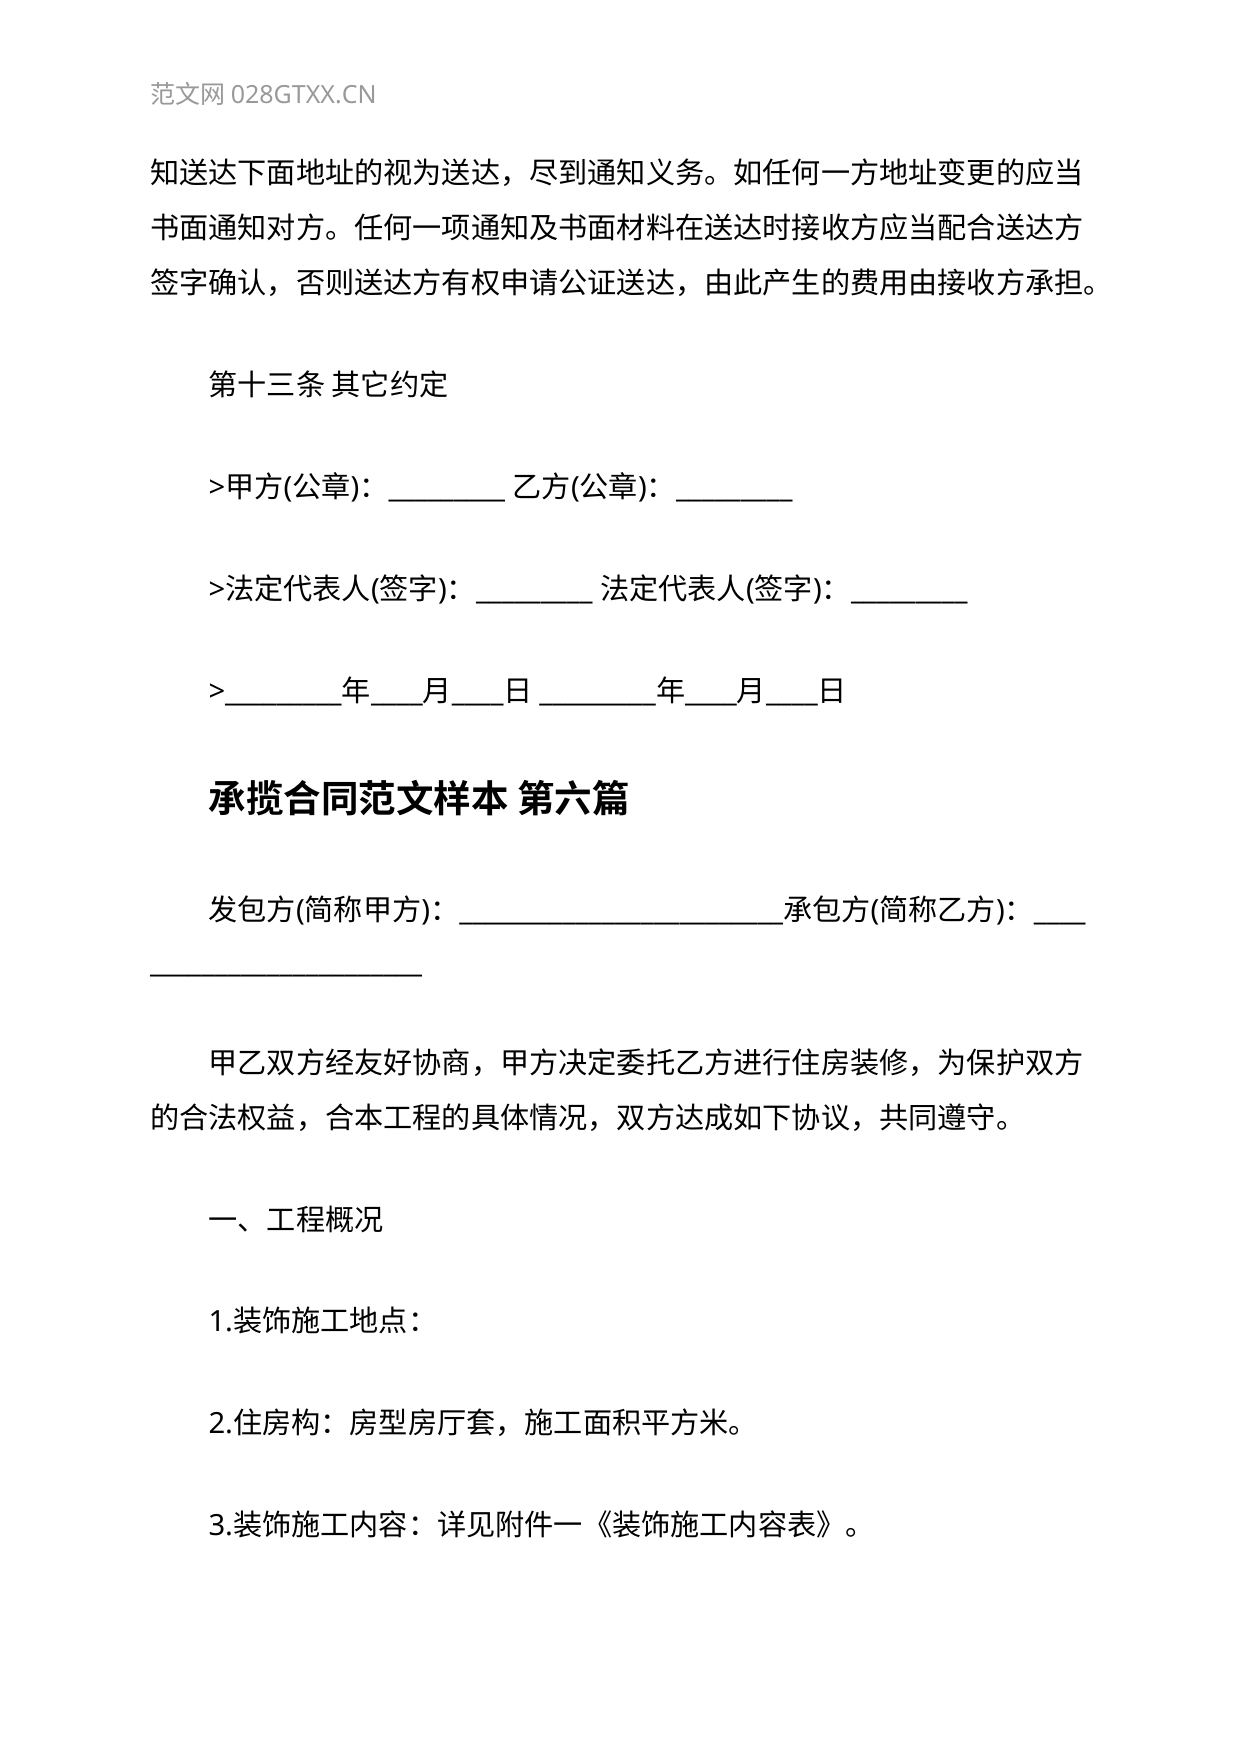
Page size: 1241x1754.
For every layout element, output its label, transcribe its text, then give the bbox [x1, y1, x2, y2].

text 发包方(简称甲方)：_________________________承包方(简称乙方)：_________________________ [150, 887, 1090, 981]
text 一、工程概况 [150, 1196, 1090, 1238]
text 1.装饰施工地点： [150, 1298, 1090, 1340]
text 第十三条 其它约定 [150, 362, 1090, 404]
text >法定代表人(签字)：_________ 法定代表人(签字)：_________ [150, 565, 1090, 608]
text 承揽合同范文样本 第六篇 [150, 769, 1090, 823]
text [150, 150, 1090, 302]
text >_________年____月____日 _________年____月____日 [150, 667, 1090, 710]
text >甲方(公章)：_________ 乙方(公章)：_________ [150, 463, 1090, 506]
text 2.住房构：房型房厅套，施工面积平方米。 [150, 1400, 1090, 1442]
text 3.装饰施工内容：详见附件一《装饰施工内容表》。 [150, 1502, 1090, 1544]
text 甲乙双方经友好协商，甲方决定委托乙方进行住房装修，为保护双方的合法权益，合本工程的具体情况，双方达成如下协议，共同遵守。 [150, 1039, 1090, 1137]
